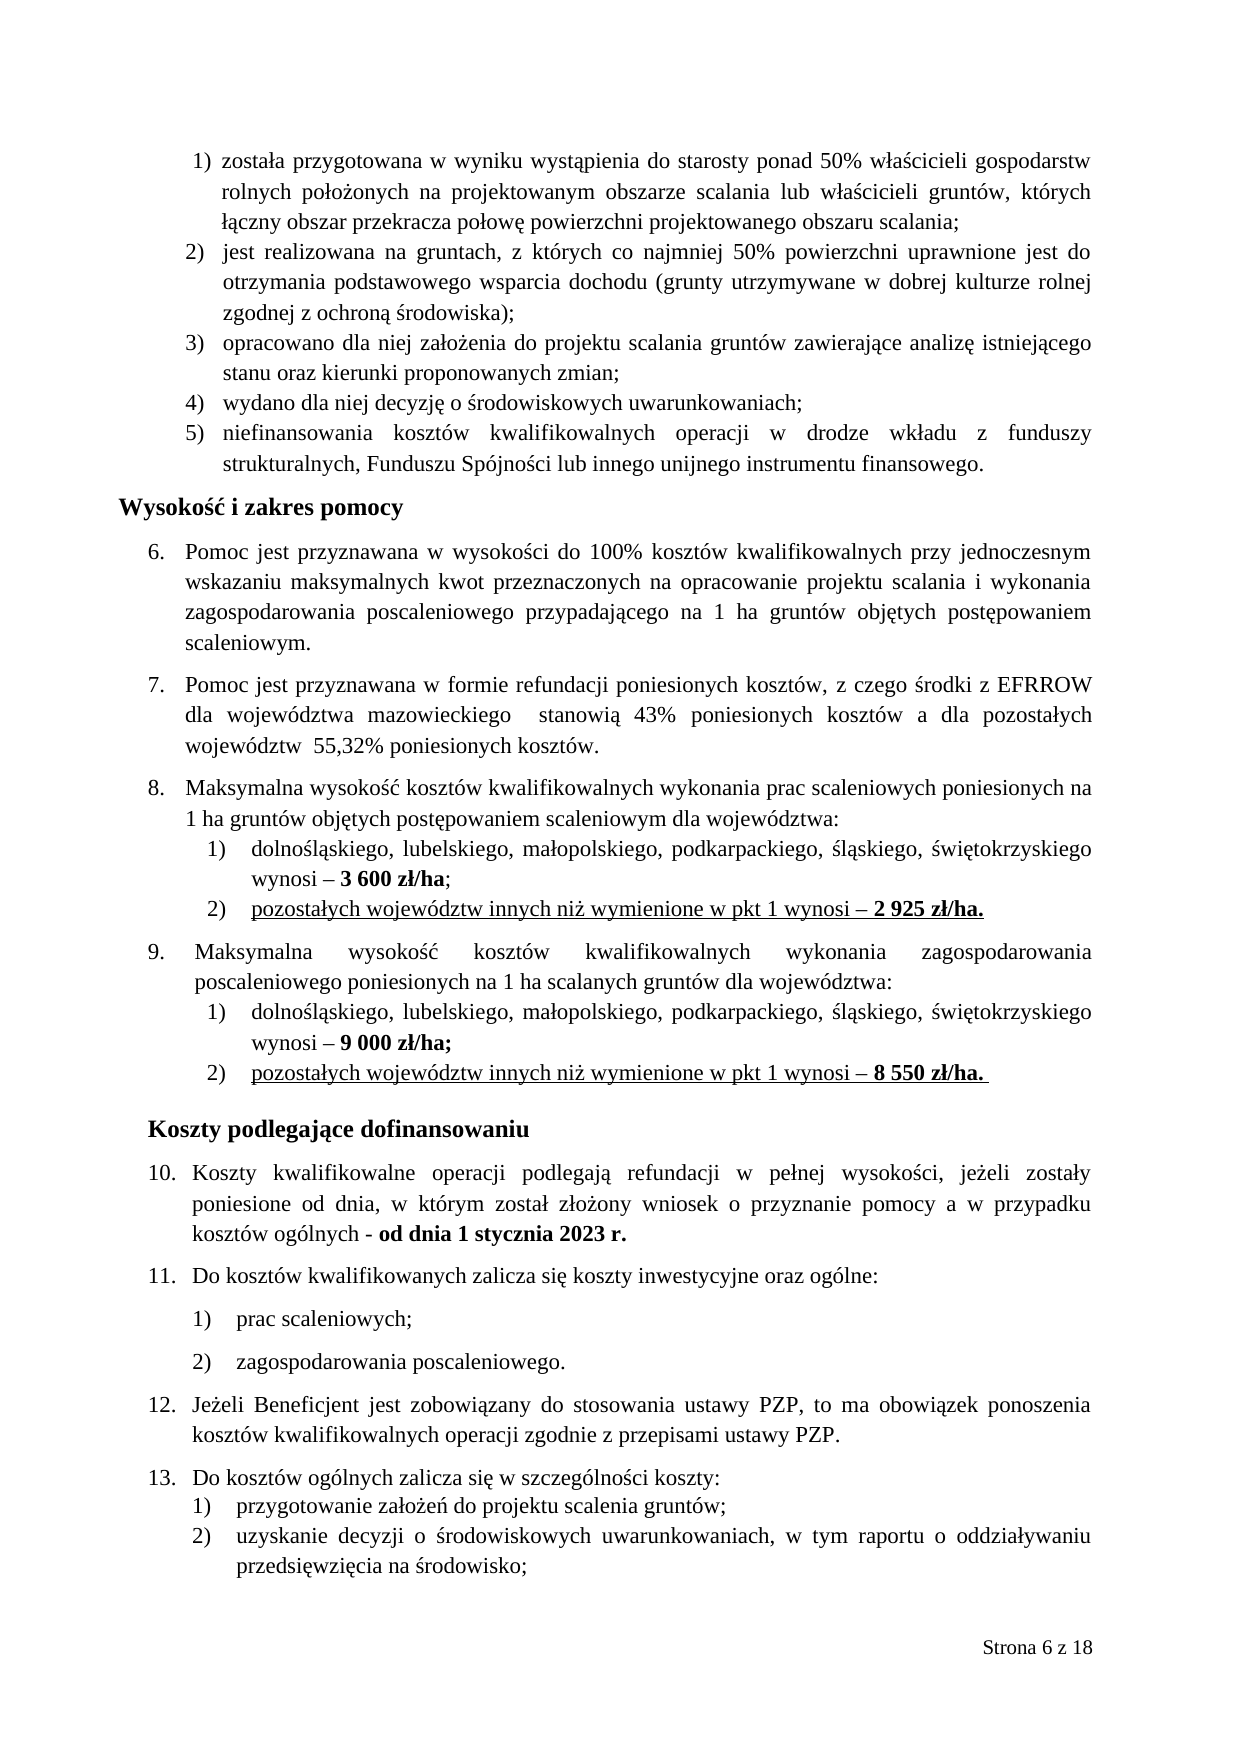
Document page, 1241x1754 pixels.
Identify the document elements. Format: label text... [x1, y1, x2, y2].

list Maksymalna wysokość kosztów kwalifikowalnych wykonania zagospodarowania poscaleniowego poniesionych na 1 ha scalanych gruntów dla województwa: [148, 938, 1093, 994]
list Do kosztów ogólnych zalicza się w szczególności koszty: [148, 1464, 1093, 1490]
list została przygotowana w wyniku wystąpienia do starosty ponad 50% właścicieli gospodarstw rolnych położonych na projektowanym obszarze scalania lub właścicieli gruntów, których łączny obszar przekracza połowę powierzchni projektowanego obszaru scalania; [192, 148, 1093, 234]
list Maksymalna wysokość kosztów kwalifikowalnych wykonania prac scaleniowych poniesionych na 1 ha gruntów objętych postępowaniem scaleniowym dla województwa: [148, 774, 1093, 831]
list Jeżeli Beneficjent jest zobowiązany do stosowania ustawy PZP, to ma obowiązek ponoszenia kosztów kwalifikowalnych operacji zgodnie z przepisami ustawy PZP. [148, 1391, 1093, 1447]
list jest realizowana na gruntach, z których co najmniej 50% powierzchni uprawnione jest do otrzymania podstawowego wsparcia dochodu (grunty utrzymywane w dobrej kulturze rolnej zgodnej z ochroną środowiska); [185, 238, 1093, 325]
list zagospodarowania poscaleniowego. [192, 1348, 1093, 1374]
list Pomoc jest przyznawana w wysokości do 100% kosztów kwalifikowalnych przy jednoczesnym wskazaniu maksymalnych kwot przeznaczonych na opracowanie projektu scalania i wykonania zagospodarowania poscaleniowego przypadającego na 1 ha gruntów objętych postępowaniem scaleniowym. [148, 538, 1093, 655]
list uzyskanie decyzji o środowiskowych uwarunkowaniach, w tym raportu o oddziaływaniu przedsięwzięcia na środowisko; [192, 1522, 1093, 1579]
list wydano dla niej decyzję o środowiskowych uwarunkowaniach; [185, 389, 1093, 416]
list prac scaleniowych; [192, 1305, 1093, 1332]
list dolnośląskiego, lubelskiego, małopolskiego, podkarpackiego, śląskiego, świętokrzyskiego wynosi – 3 600 zł/ha; [207, 835, 1093, 891]
list przygotowanie założeń do projektu scalenia gruntów; [192, 1492, 1093, 1518]
text Koszty podlegające dofinansowaniu [148, 1114, 1093, 1143]
list dolnośląskiego, lubelskiego, małopolskiego, podkarpackiego, śląskiego, świętokrzyskiego wynosi – 9 000 zł/ha; [207, 998, 1093, 1055]
list Wysokość i zakres pomocy [118, 492, 1093, 521]
list opracowano dla niej założenia do projektu scalania gruntów zawierające analizę istniejącego stanu oraz kierunki proponowanych zmian; [185, 329, 1093, 385]
list Pomoc jest przyznawana w formie refundacji poniesionych kosztów, z czego środki z EFRROW dla województwa mazowieckiego stanowią 43% poniesionych kosztów a dla pozostałych województw 55,32% poniesionych kosztów. [148, 671, 1093, 758]
list pozostałych województw innych niż wymienione w pkt 1 wynosi – 2 925 zł/ha. [207, 895, 1093, 922]
list Do kosztów kwalifikowanych zalicza się koszty inwestycyjne oraz ogólne: [148, 1263, 1093, 1289]
list Koszty kwalifikowalne operacji podlegają refundacji w pełnej wysokości, jeżeli zostały poniesione od dnia, w którym został złożony wniosek o przyznanie pomocy a w przypadku kosztów ogólnych - od dnia 1 stycznia 2023 r. [148, 1159, 1093, 1246]
list pozostałych województw innych niż wymienione w pkt 1 wynosi – 8 550 zł/ha. [207, 1059, 1093, 1085]
list niefinansowania kosztów kwalifikowalnych operacji w drodze wkładu z funduszy strukturalnych, Funduszu Spójności lub innego unijnego instrumentu finansowego. [185, 419, 1093, 476]
